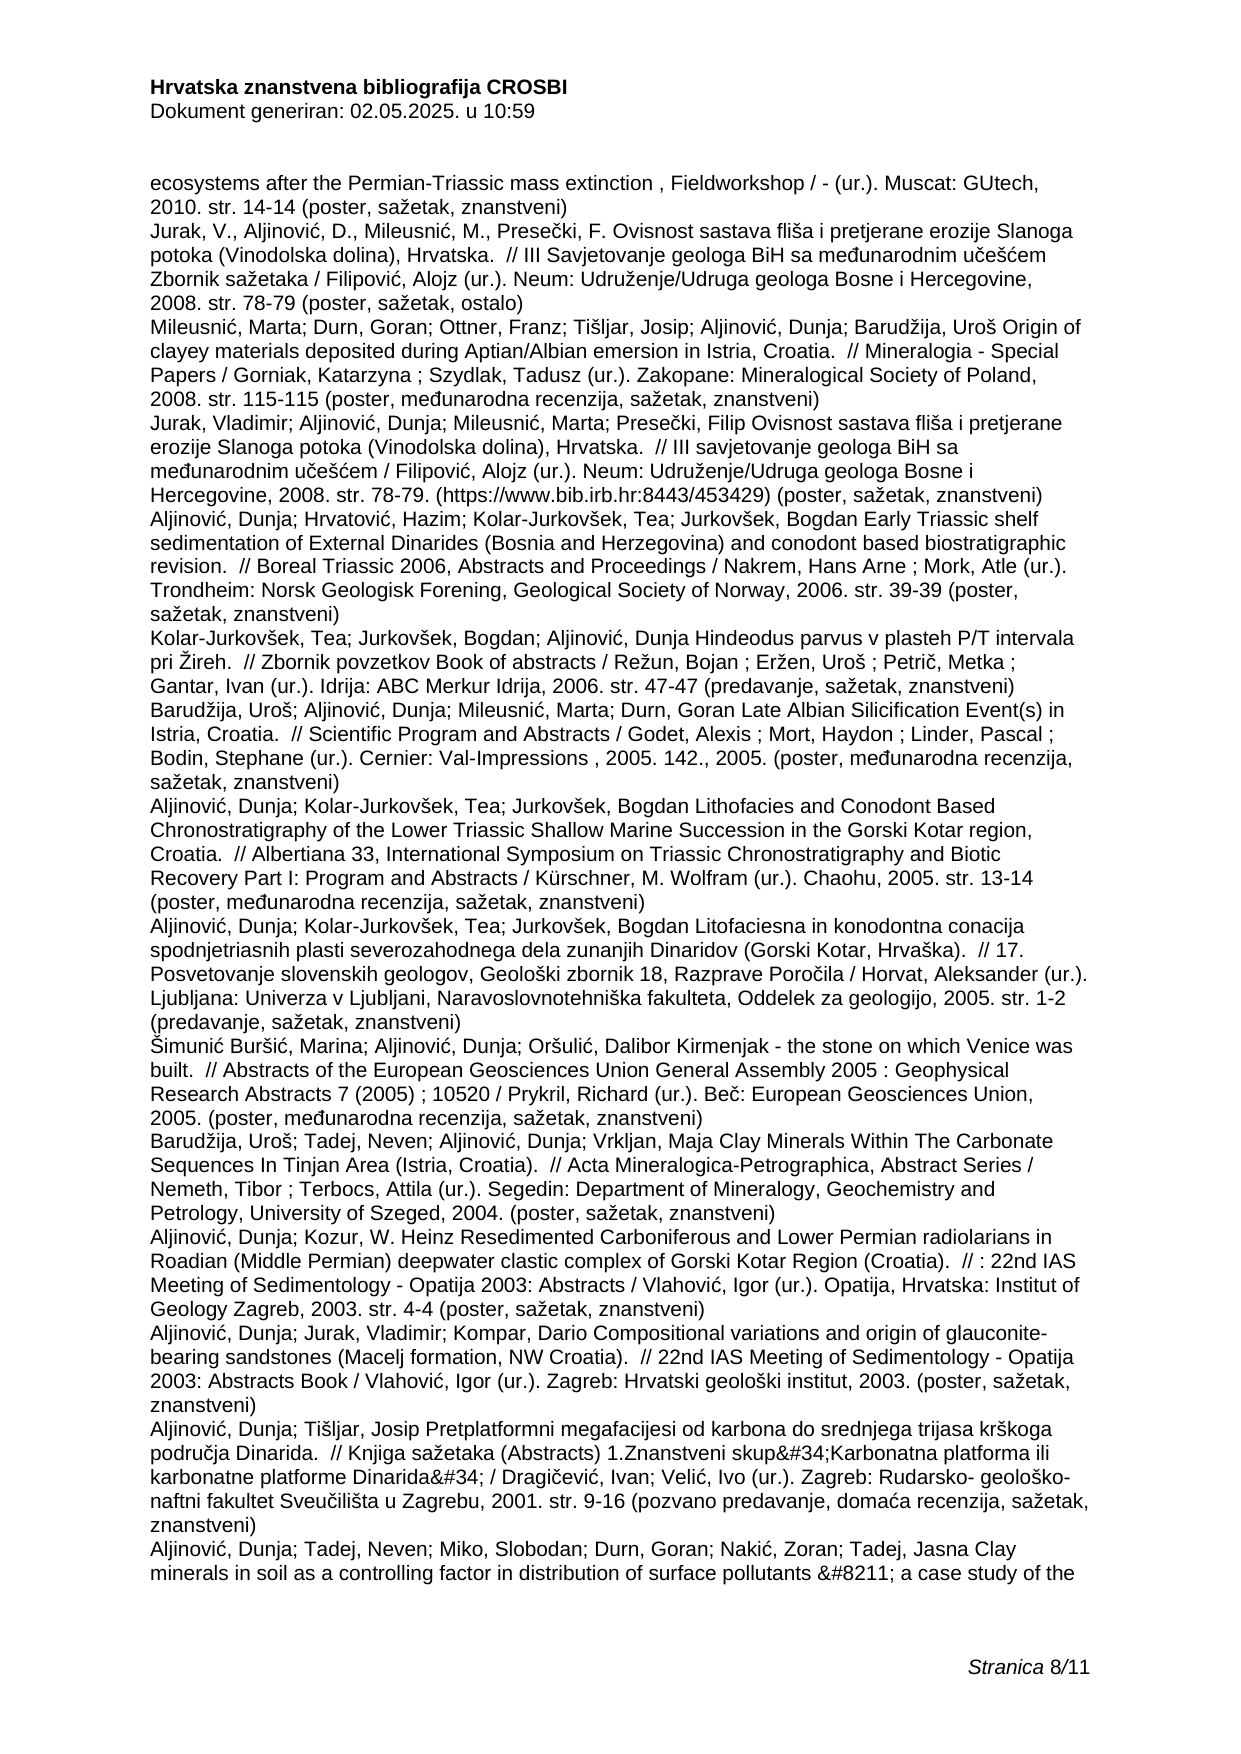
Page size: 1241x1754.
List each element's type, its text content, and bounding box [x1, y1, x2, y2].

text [150, 171, 1090, 219]
text Jurak, Vladimir; Aljinović, Dunja; Mileusnić, Marta; Presečki, Filip [150, 411, 1090, 506]
text Aljinović, Dunja; Kolar-Jurkovšek, Tea; Jurkovšek, Bogdan [150, 914, 1090, 1033]
text Barudžija, Uroš; Tadej, Neven; Aljinović, Dunja; Vrkljan, Maja [150, 1129, 1090, 1225]
text Jurak, V., Aljinović, D., Mileusnić, M., Presečki, F. [150, 219, 1090, 315]
text Aljinović, Dunja; Kolar-Jurkovšek, Tea; Jurkovšek, Bogdan [150, 794, 1090, 914]
text Barudžija, Uroš; Aljinović, Dunja; Mileusnić, Marta; Durn, Goran [150, 698, 1090, 794]
text Aljinović, Dunja; Hrvatović, Hazim; Kolar-Jurkovšek, Tea; Jurkovšek, Bogdan [150, 506, 1090, 626]
text Kolar-Jurkovšek, Tea; Jurkovšek, Bogdan; Aljinović, Dunja [150, 626, 1090, 698]
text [150, 1537, 1090, 1584]
text Aljinović, Dunja; Kozur, W. Heinz [150, 1225, 1090, 1321]
text Mileusnić, Marta; Durn, Goran; Ottner, Franz; Tišljar, Josip; Aljinović, Dunja; Barudžija, Uroš [150, 315, 1090, 411]
text Aljinović, Dunja; Jurak, Vladimir; Kompar, Dario [150, 1321, 1090, 1417]
text Šimunić Buršić, Marina; Aljinović, Dunja; Oršulić, Dalibor [150, 1033, 1090, 1129]
text Aljinović, Dunja; Tišljar, Josip [150, 1417, 1090, 1537]
